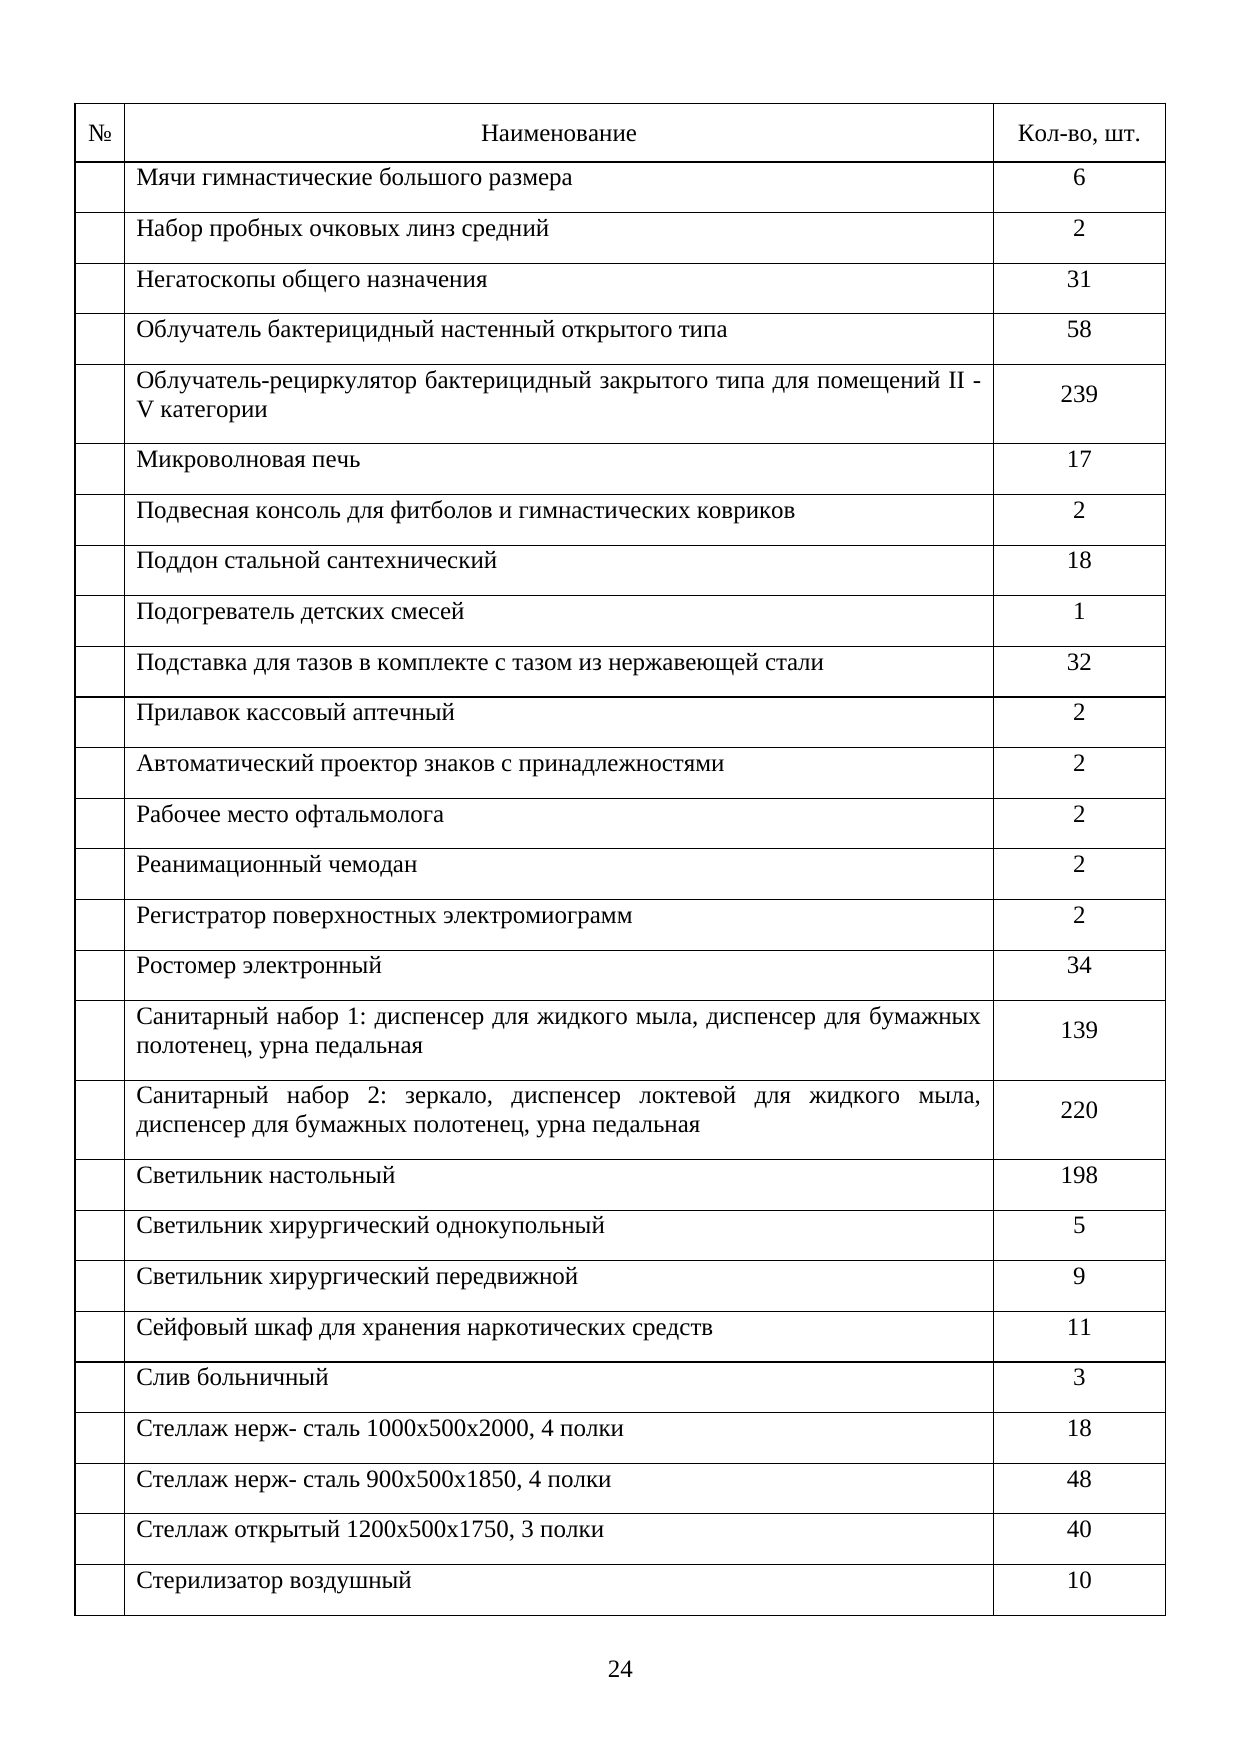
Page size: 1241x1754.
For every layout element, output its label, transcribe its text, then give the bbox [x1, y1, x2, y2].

table_cell Стеллаж открытый 1200х500х1750, 3 полки [125, 1514, 993, 1564]
table_cell 6 [994, 163, 1165, 212]
table_cell Светильник настольный [125, 1160, 993, 1209]
table_cell Регистратор поверхностных электромиограмм [125, 900, 993, 949]
table_cell Стеллаж нерж- сталь 900х500х1850, 4 полки [125, 1464, 993, 1513]
table_cell Подогреватель детских смесей [125, 596, 993, 646]
table_cell Сейфовый шкаф для хранения наркотических средств [125, 1312, 993, 1361]
table_cell 1 [994, 596, 1165, 646]
table_cell [76, 1261, 124, 1311]
table_cell 18 [994, 1413, 1165, 1463]
table_cell 220 [994, 1081, 1165, 1159]
table_cell 3 [994, 1363, 1165, 1412]
table_cell [76, 213, 124, 263]
table_cell [76, 1211, 124, 1260]
table_cell Облучатель бактерицидный настенный открытого типа [125, 314, 993, 364]
table_cell [76, 163, 124, 212]
table_cell Подставка для тазов в комплекте с тазом из нержавеющей стали [125, 647, 993, 696]
table_cell Слив больничный [125, 1363, 993, 1412]
table_cell 11 [994, 1312, 1165, 1361]
table_cell [76, 1413, 124, 1463]
table_cell 40 [994, 1514, 1165, 1564]
table_cell 58 [994, 314, 1165, 364]
table_cell 9 [994, 1261, 1165, 1311]
table_cell 2 [994, 495, 1165, 544]
table_cell [76, 748, 124, 798]
table_cell [76, 1312, 124, 1361]
table_cell 2 [994, 748, 1165, 798]
table_cell Мячи гимнастические большого размера [125, 163, 993, 212]
table_cell 239 [994, 365, 1165, 443]
table_cell 17 [994, 444, 1165, 494]
table_cell 2 [994, 213, 1165, 263]
table_cell 32 [994, 647, 1165, 696]
table_cell [76, 546, 124, 595]
table_cell 10 [994, 1565, 1165, 1614]
table_header № [76, 104, 124, 161]
table_cell Светильник хирургический однокупольный [125, 1211, 993, 1260]
table_header Кол-во, шт. [994, 104, 1165, 161]
table_cell Светильник хирургический передвижной [125, 1261, 993, 1311]
table_cell [76, 1363, 124, 1412]
table_cell 2 [994, 849, 1165, 899]
table_cell [76, 1565, 124, 1614]
table_cell [76, 444, 124, 494]
table_cell Автоматический проектор знаков с принадлежностями [125, 748, 993, 798]
table_cell 2 [994, 799, 1165, 848]
table_cell Рабочее место офтальмолога [125, 799, 993, 848]
table_cell Негатоскопы общего назначения [125, 264, 993, 313]
table_cell [76, 698, 124, 747]
table_cell Стерилизатор воздушный [125, 1565, 993, 1614]
table_cell Подвесная консоль для фитболов и гимнастических ковриков [125, 495, 993, 544]
table_cell Облучатель-рециркулятор бактерицидный закрытого типа для помещений II - V категории [125, 365, 993, 443]
table_cell 2 [994, 900, 1165, 949]
table_cell [76, 495, 124, 544]
table_cell [76, 365, 124, 443]
table_cell [76, 849, 124, 899]
table_cell 5 [994, 1211, 1165, 1260]
table_cell [76, 647, 124, 696]
table_cell [76, 1001, 124, 1079]
table_cell [76, 1514, 124, 1564]
table_cell [76, 951, 124, 1000]
table_cell Санитарный набор 2: зеркало, диспенсер локтевой для жидкого мыла, диспенсер для бумажных полотенец, урна педальная [125, 1081, 993, 1159]
table_cell 198 [994, 1160, 1165, 1209]
table_cell [76, 314, 124, 364]
table_cell 48 [994, 1464, 1165, 1513]
table_cell 34 [994, 951, 1165, 1000]
table_cell Поддон стальной сантехнический [125, 546, 993, 595]
table_cell 2 [994, 698, 1165, 747]
table_header Наименование [125, 104, 993, 161]
table_cell 139 [994, 1001, 1165, 1079]
table_cell 18 [994, 546, 1165, 595]
table_cell [76, 596, 124, 646]
table_cell Микроволновая печь [125, 444, 993, 494]
table_cell 31 [994, 264, 1165, 313]
table_cell [76, 1160, 124, 1209]
table_cell Стеллаж нерж- сталь 1000х500х2000, 4 полки [125, 1413, 993, 1463]
table_cell [76, 799, 124, 848]
table_cell Санитарный набор 1: диспенсер для жидкого мыла, диспенсер для бумажных полотенец, урна педальная [125, 1001, 993, 1079]
table_cell Прилавок кассовый аптечный [125, 698, 993, 747]
table_cell [76, 900, 124, 949]
table_cell [76, 1464, 124, 1513]
table_cell Ростомер электронный [125, 951, 993, 1000]
table_cell Набор пробных очковых линз средний [125, 213, 993, 263]
table_cell [76, 264, 124, 313]
table_cell [76, 1081, 124, 1159]
table_cell Реанимационный чемодан [125, 849, 993, 899]
